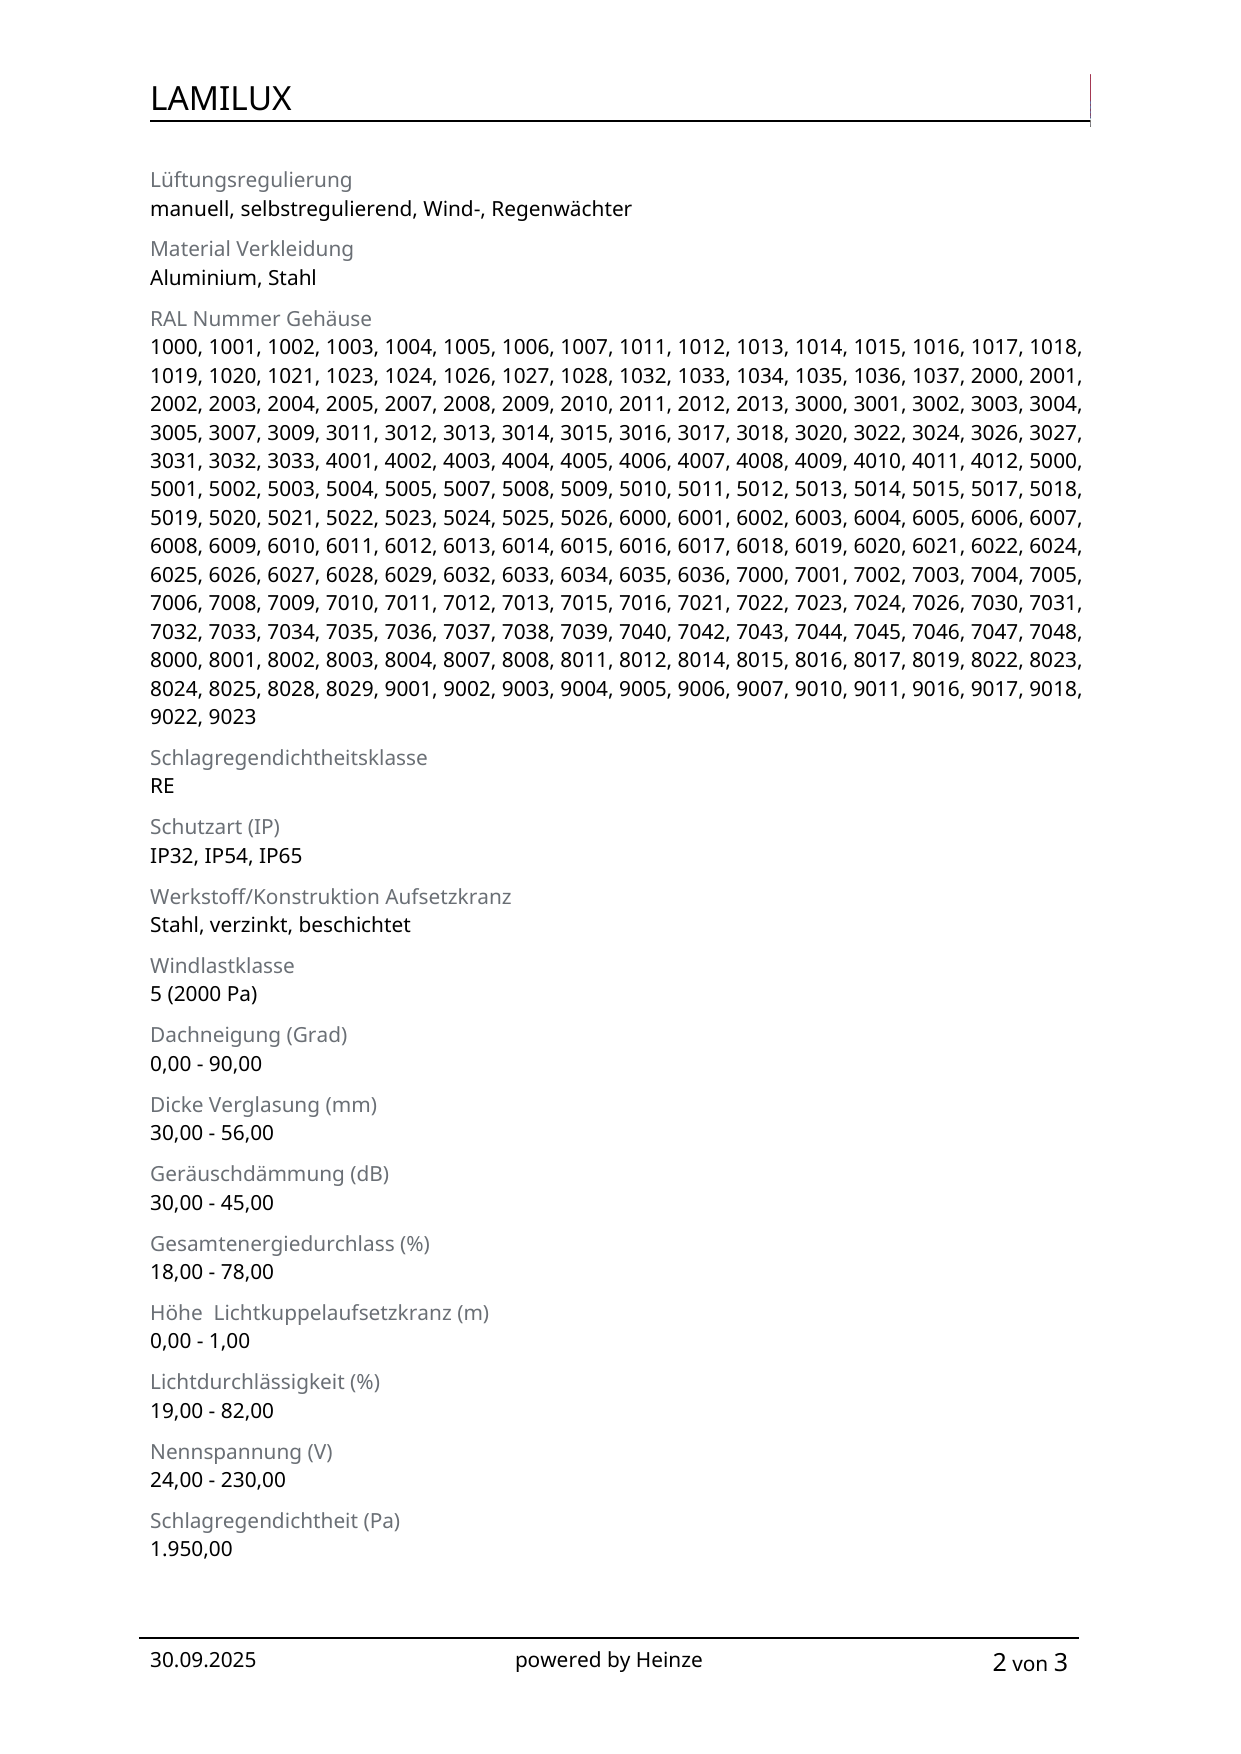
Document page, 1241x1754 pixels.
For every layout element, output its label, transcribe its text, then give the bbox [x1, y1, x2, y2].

text Schlagregendichtheitsklasse [150, 743, 1090, 771]
text Dicke Verglasung (mm) [150, 1090, 1090, 1118]
text RAL Nummer Gehäuse [150, 304, 1090, 332]
text 1.950,00 [150, 1534, 1090, 1563]
text 30,00 - 45,00 [150, 1188, 1090, 1216]
text Schlagregendichtheit (Pa) [150, 1506, 1090, 1534]
text Material Verkleidung [150, 234, 1090, 263]
text Lichtdurchlässigkeit (%) [150, 1367, 1090, 1396]
text Geräuschdämmung (dB) [150, 1159, 1090, 1188]
text 1000, 1001, 1002, 1003, 1004, 1005, 1006, 1007, 1011, 1012, 1013, 1014, 1015, 1016, 1017, 1018, 1019, 1020, 1021, 1023, 1024, 1026, 1027, 1028, 1032, 1033, 1034, 1035, 1036, 1037, 2000, 2001, 2002, 2003, 2004, 2005, 2007, 2008, 2009, 2010, 2011, 2012, 2013, 3000, 3001, 3002, 3003, 3004, 3005, 3007, 3009, 3011, 3012, 3013, 3014, 3015, 3016, 3017, 3018, 3020, 3022, 3024, 3026, 3027, 3031, 3032, 3033, 4001, 4002, 4003, 4004, 4005, 4006, 4007, 4008, 4009, 4010, 4011, 4012, 5000, 5001, 5002, 5003, 5004, 5005, 5007, 5008, 5009, 5010, 5011, 5012, 5013, 5014, 5015, 5017, 5018, 5019, 5020, 5021, 5022, 5023, 5024, 5025, 5026, 6000, 6001, 6002, 6003, 6004, 6005, 6006, 6007, 6008, 6009, 6010, 6011, 6012, 6013, 6014, 6015, 6016, 6017, 6018, 6019, 6020, 6021, 6022, 6024, 6025, 6026, 6027, 6028, 6029, 6032, 6033, 6034, 6035, 6036, 7000, 7001, 7002, 7003, 7004, 7005, 7006, 7008, 7009, 7010, 7011, 7012, 7013, 7015, 7016, 7021, 7022, 7023, 7024, 7026, 7030, 7031, 7032, 7033, 7034, 7035, 7036, 7037, 7038, 7039, 7040, 7042, 7043, 7044, 7045, 7046, 7047, 7048, 8000, 8001, 8002, 8003, 8004, 8007, 8008, 8011, 8012, 8014, 8015, 8016, 8017, 8019, 8022, 8023, 8024, 8025, 8028, 8029, 9001, 9002, 9003, 9004, 9005, 9006, 9007, 9010, 9011, 9016, 9017, 9018, 9022, 9023 [150, 332, 1090, 731]
text RE [150, 771, 1090, 800]
text IP32, IP54, IP65 [150, 841, 1090, 869]
text Gesamtenergiedurchlass (%) [150, 1229, 1090, 1257]
text Stahl, verzinkt, beschichtet [150, 910, 1090, 939]
text 24,00 - 230,00 [150, 1465, 1090, 1494]
text 0,00 - 1,00 [150, 1326, 1090, 1355]
text 0,00 - 90,00 [150, 1049, 1090, 1077]
text Windlastklasse [150, 951, 1090, 979]
text Dachneigung (Grad) [150, 1021, 1090, 1049]
text 19,00 - 82,00 [150, 1396, 1090, 1424]
text Höhe Lichtkuppelaufsetzkranz (m) [150, 1298, 1090, 1326]
text manuell, selbstregulierend, Wind-, Regenwächter [150, 194, 1090, 222]
text Schutzart (IP) [150, 812, 1090, 841]
text 18,00 - 78,00 [150, 1257, 1090, 1286]
text Werkstoff/Konstruktion Aufsetzkranz [150, 882, 1090, 910]
text Lüftungsregulierung [150, 165, 1090, 194]
text 5 (2000 Pa) [150, 979, 1090, 1008]
text Nennspannung (V) [150, 1437, 1090, 1465]
text Aluminium, Stahl [150, 263, 1090, 291]
text 30,00 - 56,00 [150, 1118, 1090, 1147]
